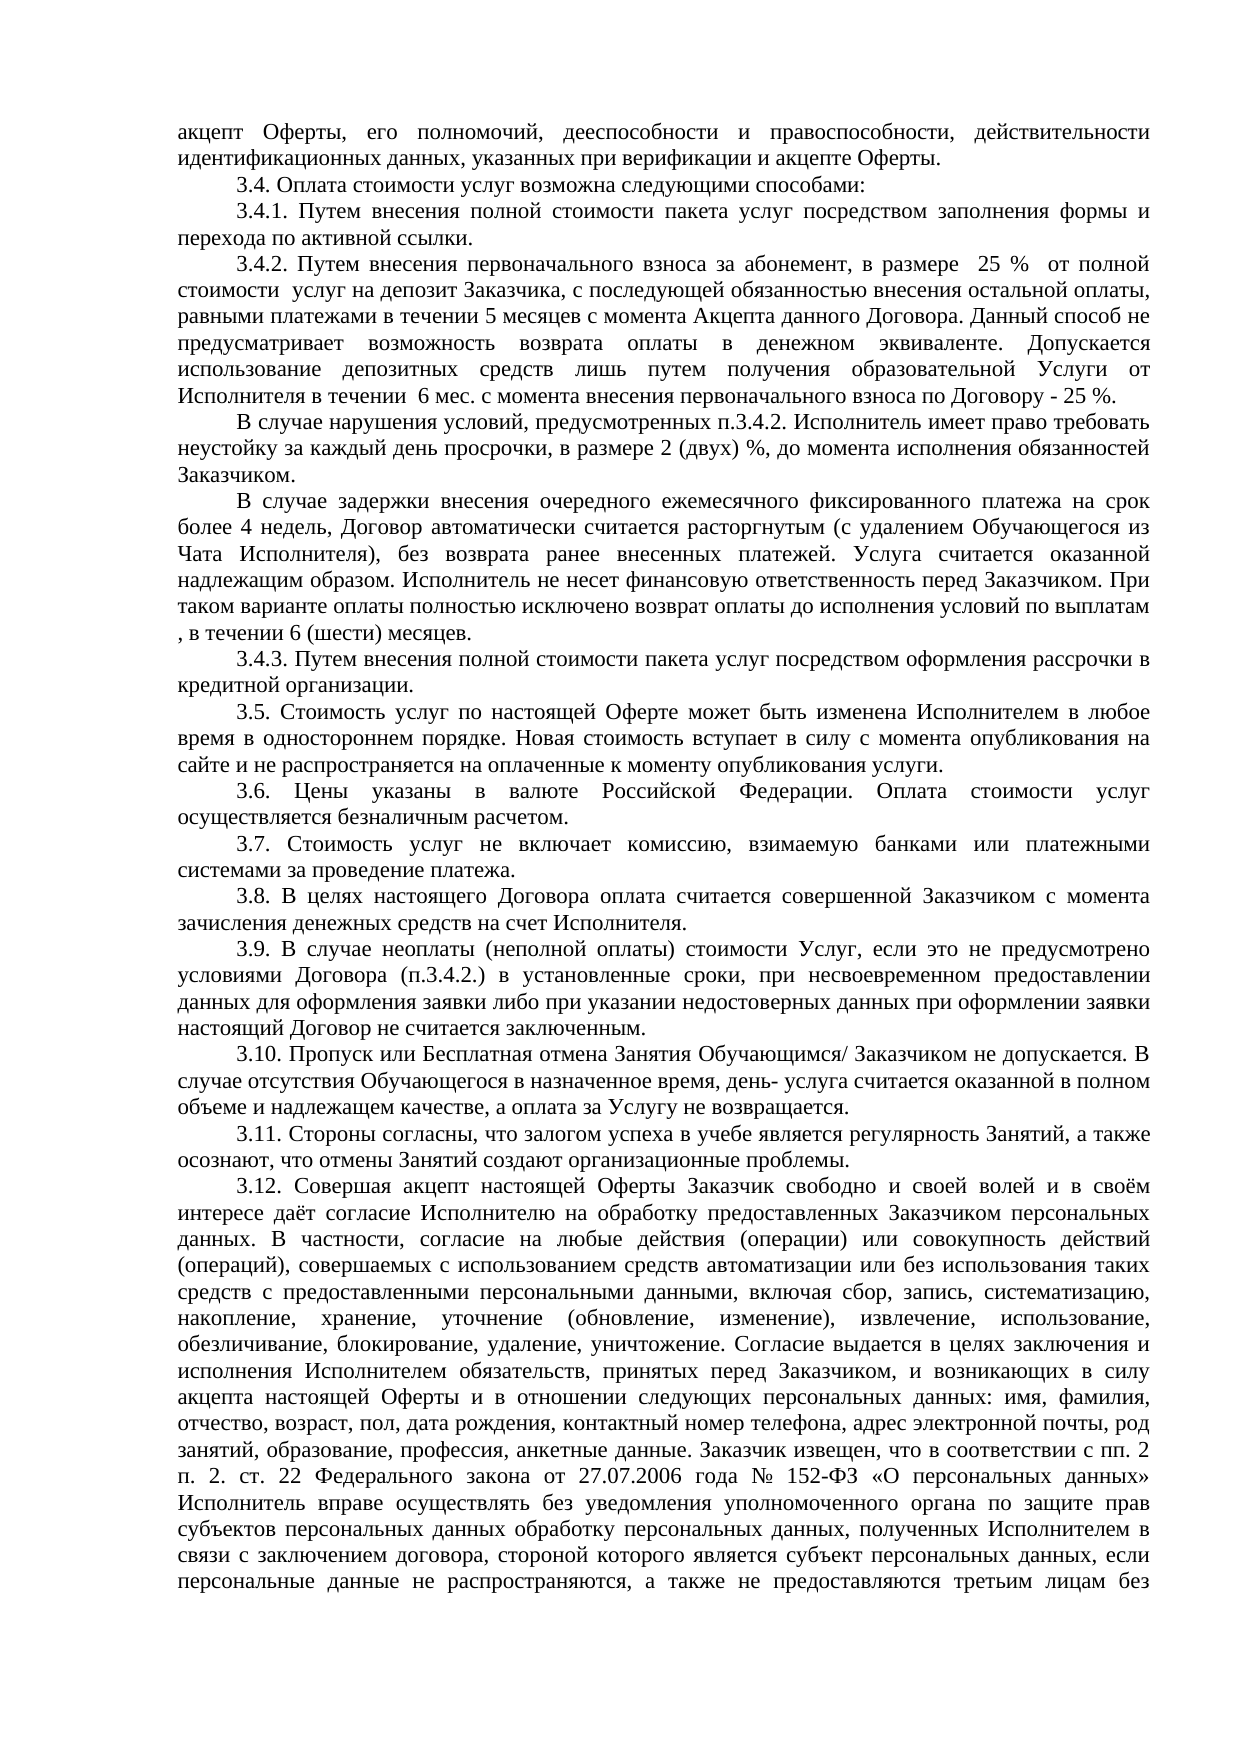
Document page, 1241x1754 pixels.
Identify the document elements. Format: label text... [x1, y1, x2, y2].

text 3.4.3. Путем внесения полной стоимости пакета услуг посредством оформления рассрочки в кредитной организации. [177, 645, 1152, 698]
text 3.11. Стороны согласны, что залогом успеха в учебе является регулярность Занятий, а также осознают, что отмены Занятий создают организационные проблемы. [177, 1119, 1152, 1172]
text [177, 118, 1152, 171]
text В случае нарушения условий, предусмотренных п.3.4.2. Исполнитель имеет право требовать неустойку за каждый день просрочки, в размере 2 (двух) %, до момента исполнения обязанностей Заказчиком. [177, 408, 1152, 487]
text 3.10. Пропуск или Бесплатная отмена Занятия Обучающимся/ Заказчиком не допускается. В случае отсутствия Обучающегося в назначенное время, день- услуга считается оказанной в полном объеме и надлежащем качестве, а оплата за Услугу не возвращается. [177, 1041, 1152, 1119]
text 3.4.2. Путем внесения первоначального взноса за абонемент, в размере 25 % от полной стоимости услуг на депозит Заказчика, с последующей обязанностью внесения остальной оплаты, равными платежами в течении 5 месяцев с момента Акцепта данного Договора. Данный способ не предусматривает возможность возврата оплаты в денежном эквиваленте. Допускается использование депозитных средств лишь путем получения образовательной Услуги от Исполнителя в течении 6 мес. с момента внесения первоначального взноса по Договору - 25 %. [177, 250, 1152, 408]
text 3.6. Цены указаны в валюте Российской Федерации. Оплата стоимости услуг осуществляется безналичным расчетом. [177, 777, 1152, 830]
text 3.5. Стоимость услуг по настоящей Оферте может быть изменена Исполнителем в любое время в одностороннем порядке. Новая стоимость вступает в силу с момента опубликования на сайте и не распространяется на оплаченные к моменту опубликования услуги. [177, 698, 1152, 777]
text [177, 1172, 1152, 1594]
text В случае задержки внесения очередного ежемесячного фиксированного платежа на срок более 4 недель, Договор автоматически считается расторгнутым (с удалением Обучающегося из Чата Исполнителя), без возврата ранее внесенных платежей. Услуга считается оказанной надлежащим образом. Исполнитель не несет финансовую ответственность перед Заказчиком. При таком варианте оплаты полностью исключено возврат оплаты до исполнения условий по выплатам , в течении 6 (шести) месяцев. [177, 487, 1152, 645]
text 3.9. В случае неоплаты (неполной оплаты) стоимости Услуг, если это не предусмотрено условиями Договора (п.3.4.2.) в установленные сроки, при несвоевременном предоставлении данных для оформления заявки либо при указании недостоверных данных при оформлении заявки настоящий Договор не считается заключенным. [177, 935, 1152, 1041]
text 3.4.1. Путем внесения полной стоимости пакета услуг посредством заполнения формы и перехода по активной ссылки. [177, 197, 1152, 250]
text 3.4. Оплата стоимости услуг возможна следующими способами: [177, 171, 1152, 197]
text 3.8. В целях настоящего Договора оплата считается совершенной Заказчиком с момента зачисления денежных средств на счет Исполнителя. [177, 882, 1152, 935]
text 3.7. Стоимость услуг не включает комиссию, взимаемую банками или платежными системами за проведение платежа. [177, 830, 1152, 882]
